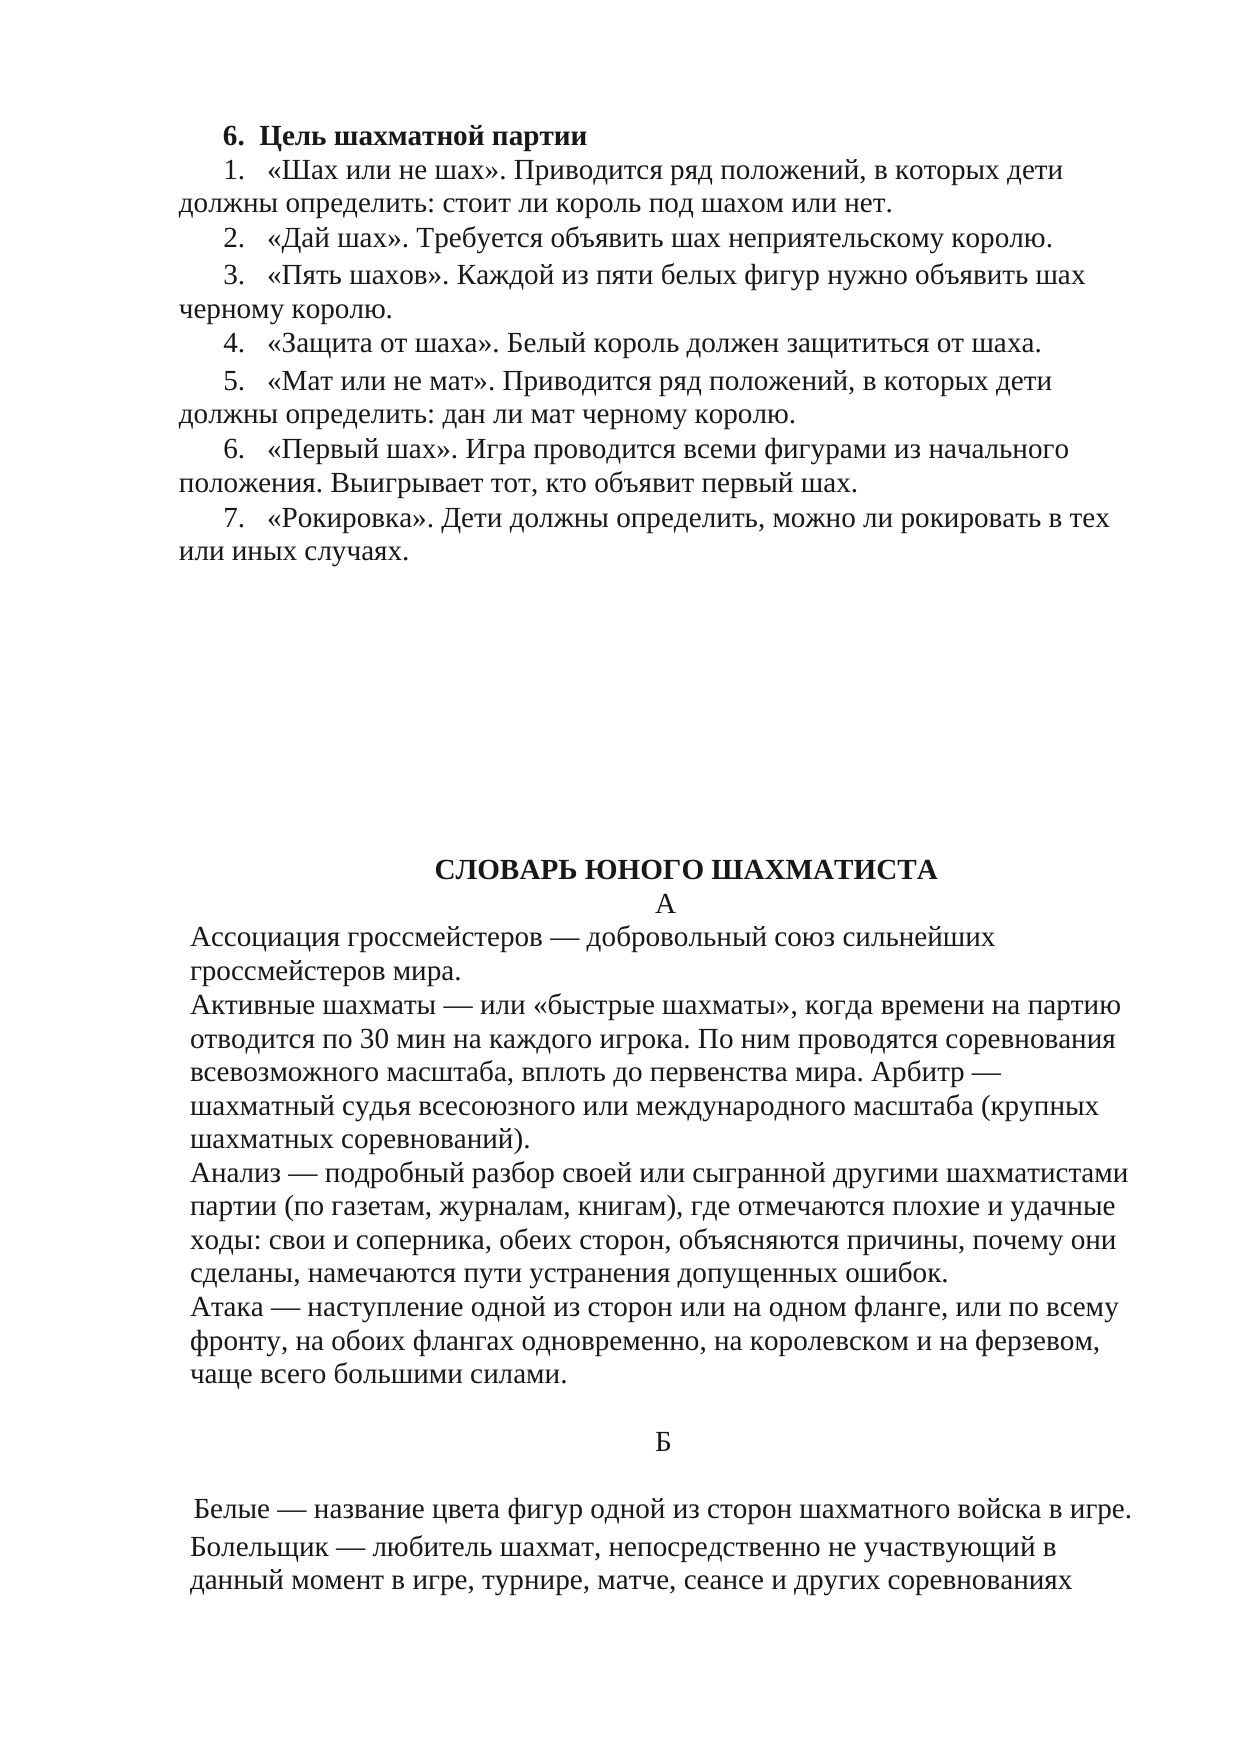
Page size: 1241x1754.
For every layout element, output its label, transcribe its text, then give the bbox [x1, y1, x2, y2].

text 4. «Защита от шаха». Белый король должен защититься от шаха. [179, 326, 1145, 359]
text 5. «Мат или не мат». Приводится ряд положений, в которых дети должны определить: дан ли мат черному королю. [179, 363, 1145, 430]
text Атака — наступление одной из сторон или на одном фланге, или по всему фронту, на обоих флангах одновременно, на королевском и на ферзевом, чаще всего большими силами. [190, 1289, 1133, 1390]
text Белые — название цвета фигур одной из сторон шахматного войска в игре. [193, 1491, 1145, 1525]
text СЛОВАРЬ ЮНОГО ШАХМАТИСТА [215, 852, 1152, 886]
text Анализ — подробный разбор своей или сыгранной другими шахматистами партии (по газетам, журналам, книгам), где отмечаются плохие и удачные ходы: свои и соперника, обеих сторон, объясняются причины, почему они сделаны, намечаются пути устранения допущенных ошибок. [190, 1155, 1132, 1289]
text Ассоциация гроссмейстеров — добровольный союз сильнейших гроссмейстеров мира. [190, 919, 1145, 987]
text Активные шахматы — или «быстрые шахматы», когда времени на партию отводится по 30 мин на каждого игрока. По ним проводятся соревнования всевозможного масштаба, вплоть до первенства мира. Арбитр — шахматный судья всесоюзного или международного масштаба (крупных шахматных соревнований). [190, 987, 1132, 1155]
text А [227, 886, 1097, 919]
text 1. «Шах или не шах». Приводится ряд положений, в которых дети должны определить: стоит ли король под шахом или нет. [179, 152, 1145, 219]
text Болельщик — любитель шахмат, непосредственно не участвующий в данный момент в игре, турнире, матче, сеансе и других соревнованиях [190, 1529, 1145, 1596]
text 3. «Пять шахов». Каждой из пяти белых фигур нужно объявить шах черному королю. [179, 257, 1145, 324]
text 6. «Первый шах». Игра проводится всеми фигурами из начального положения. Выигрывает тот, кто объявит первый шах. [179, 431, 1145, 498]
text 2. «Дай шах». Требуется объявить шах неприятельскому королю. [179, 220, 1145, 254]
text 7. «Рокировка». Дети должны определить, можно ли рокировать в тех или иных случаях. [179, 500, 1145, 567]
text 6. Цель шахматной партии [223, 118, 1152, 152]
text Б [178, 1424, 1148, 1458]
